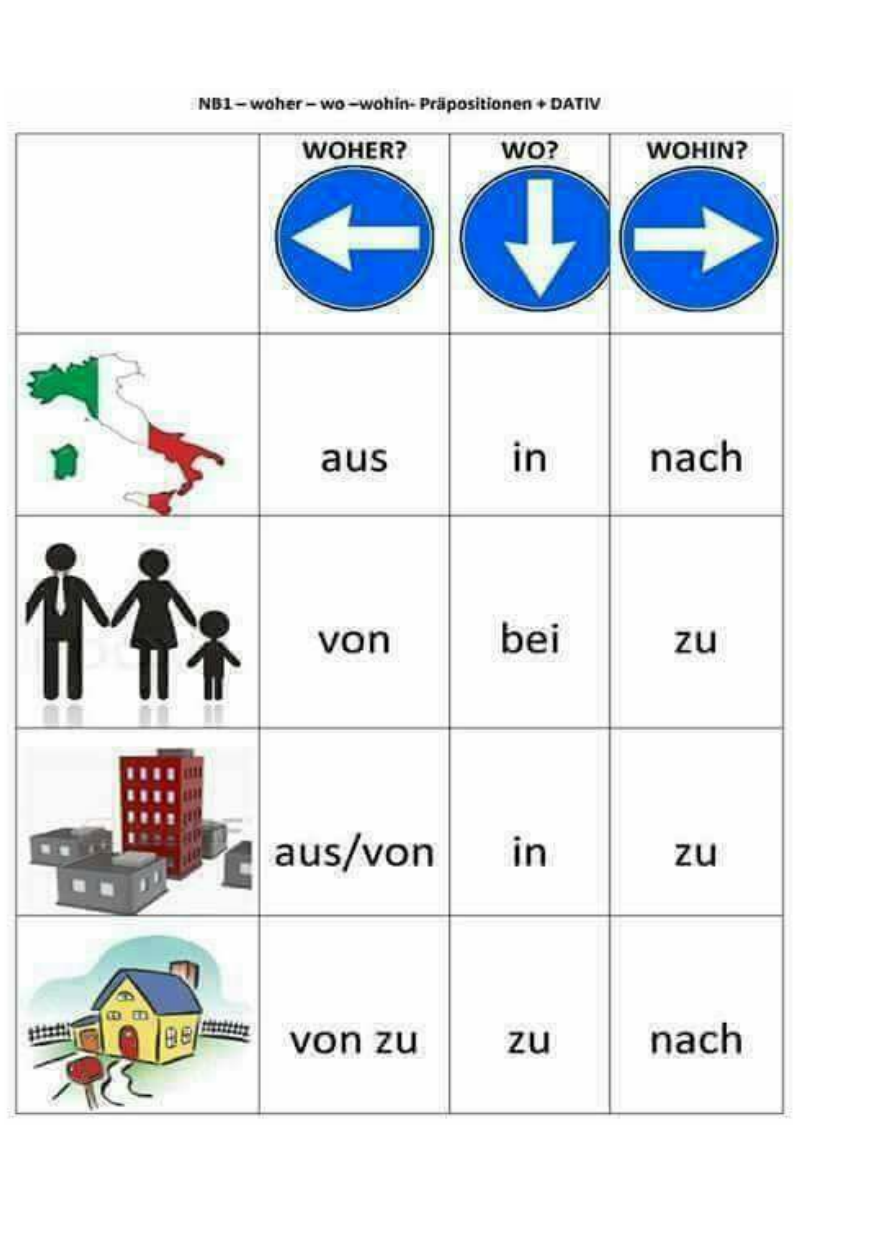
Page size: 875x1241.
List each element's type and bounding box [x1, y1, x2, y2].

picture [3, 88, 794, 1125]
